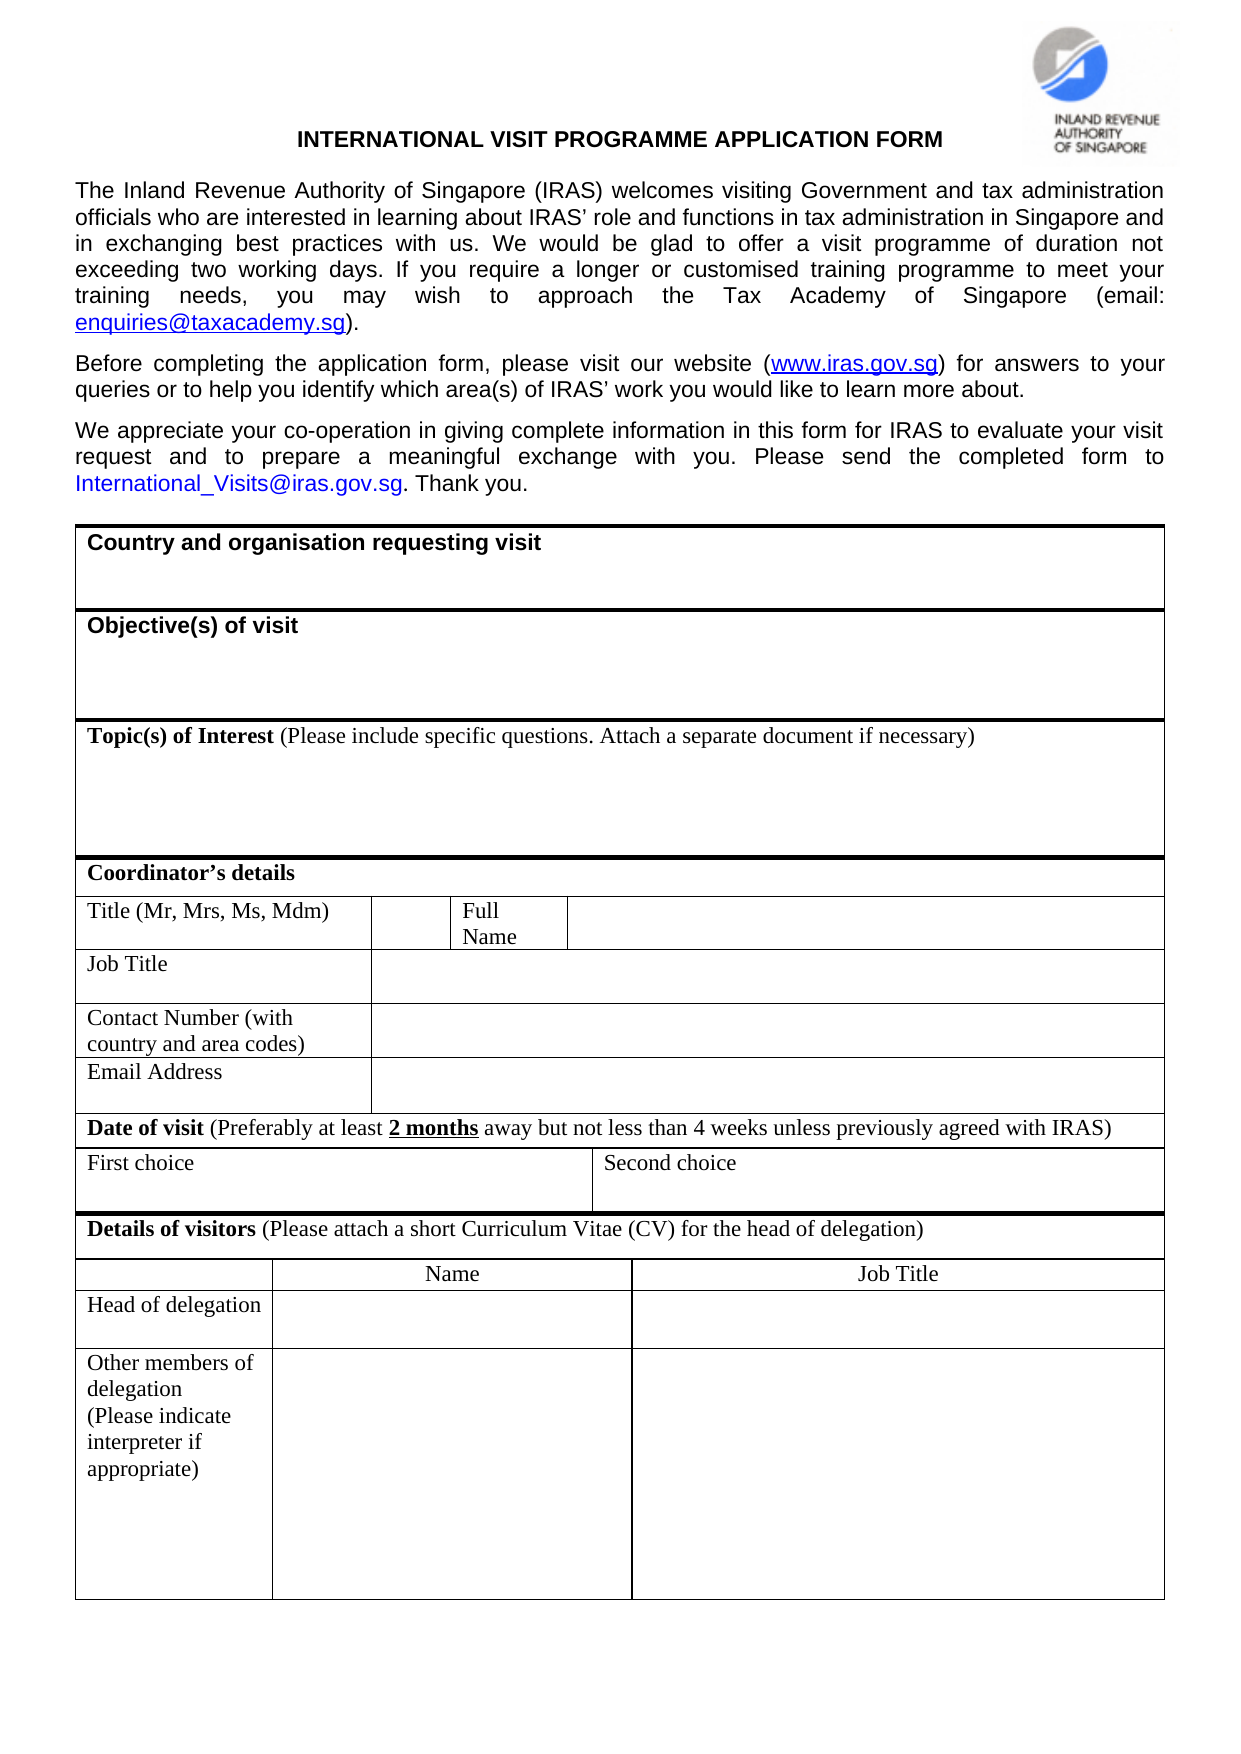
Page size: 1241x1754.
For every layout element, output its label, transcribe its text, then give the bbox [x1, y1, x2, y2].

table_cell [633, 1349, 1164, 1599]
text Before completing the application form, please visit our website (www.iras.gov.sg) for answers to your queries or to help you identify which area(s) of IRAS’ work you would like to learn more about. [75, 349, 1165, 402]
table_cell Other members of delegation (Please indicate interpreter if appropriate) [76, 1349, 272, 1599]
table_cell [633, 1291, 1164, 1348]
table_cell [76, 1260, 272, 1289]
table_cell [568, 897, 1164, 949]
table_cell Job Title [633, 1260, 1164, 1289]
table_cell First choice [76, 1149, 592, 1211]
text The Inland Revenue Authority of Singapore (IRAS) welcomes visiting Government and tax administration officials who are interested in learning about IRAS’ role and functions in tax administration in Singapore and in exchanging best practices with us. We would be glad to offer a visit programme of duration not exceeding two working days. If you require a longer or customised training programme to meet your training needs, you may wish to approach the Tax Academy of Singapore (email: enquiries@taxacademy.sg). [75, 177, 1165, 335]
text INTERNATIONAL VISIT PROGRAMME APPLICATION FORM [75, 126, 1021, 152]
table_cell Topic(s) of Interest (Please include specific questions. Attach a separate document if necessary) [76, 722, 1164, 855]
table_cell [372, 950, 1164, 1003]
table_cell Coordinator’s details [76, 860, 1164, 896]
table_cell Objective(s) of visit [76, 612, 1164, 718]
table_cell Head of delegation [76, 1291, 272, 1348]
table_cell Details of visitors (Please attach a short Curriculum Vitae (CV) for the head of delegation) [76, 1216, 1164, 1258]
table_cell Job Title [76, 950, 371, 1003]
table_cell Full Name [451, 897, 567, 949]
table_cell Name [273, 1260, 631, 1289]
table_header Country and organisation requesting visit [76, 528, 1164, 607]
table_cell Second choice [593, 1149, 1164, 1211]
table_cell Email Address [76, 1058, 371, 1113]
table_cell [372, 897, 450, 949]
table_cell Contact Number (with country and area codes) [76, 1004, 371, 1057]
table_cell [273, 1291, 631, 1348]
table_cell [372, 1004, 1164, 1057]
table_cell Title (Mr, Mrs, Ms, Mdm) [76, 897, 371, 949]
table_cell Date of visit (Preferably at least 2 months away but not less than 4 weeks unless previously agreed with IRAS) [76, 1114, 1164, 1147]
text We appreciate your co-operation in giving complete information in this form for IRAS to evaluate your visit request and to prepare a meaningful exchange with you. Please send the completed form to International_Visits@iras.gov.sg. Thank you. [75, 417, 1165, 497]
table_cell [372, 1058, 1164, 1113]
table_cell [273, 1349, 631, 1599]
